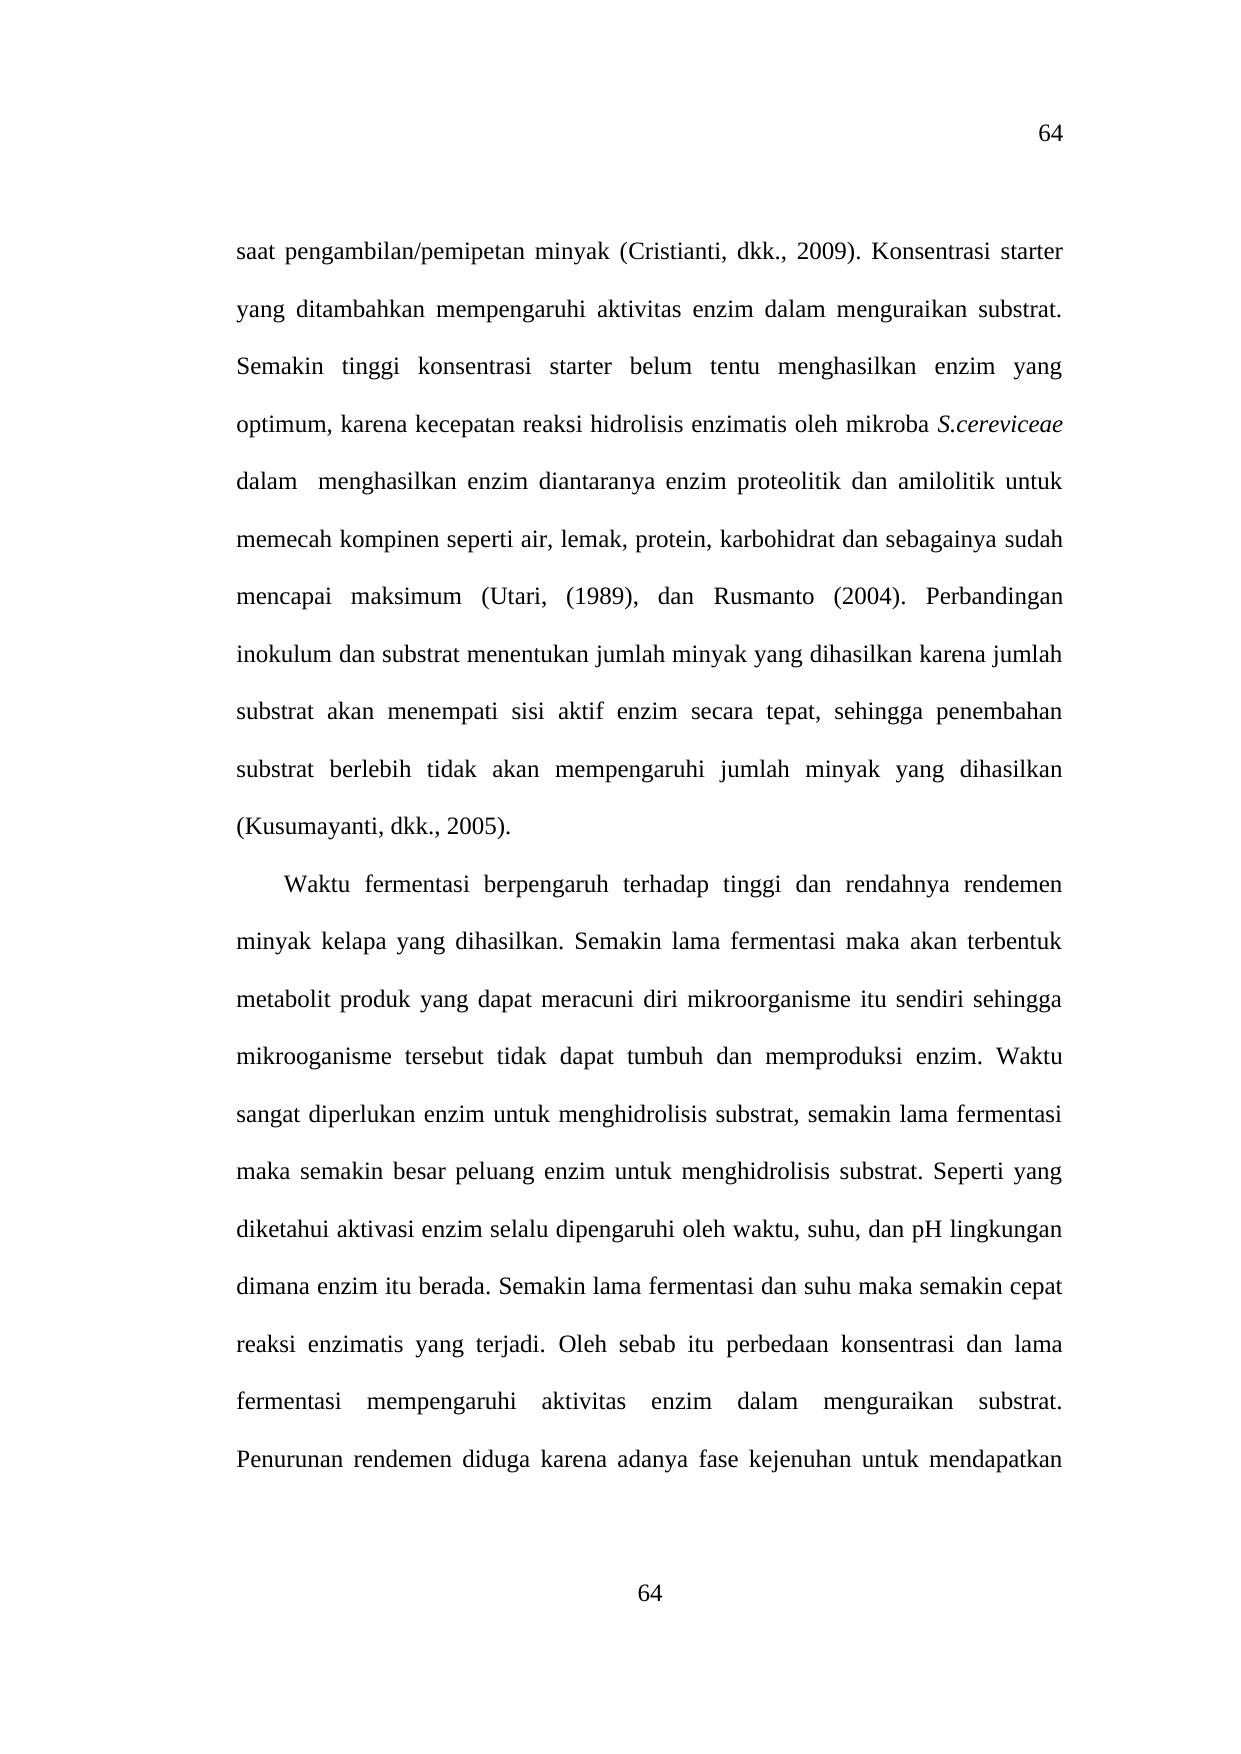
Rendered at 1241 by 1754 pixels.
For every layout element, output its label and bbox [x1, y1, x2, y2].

text [236, 236, 1063, 840]
text [236, 869, 1063, 1472]
